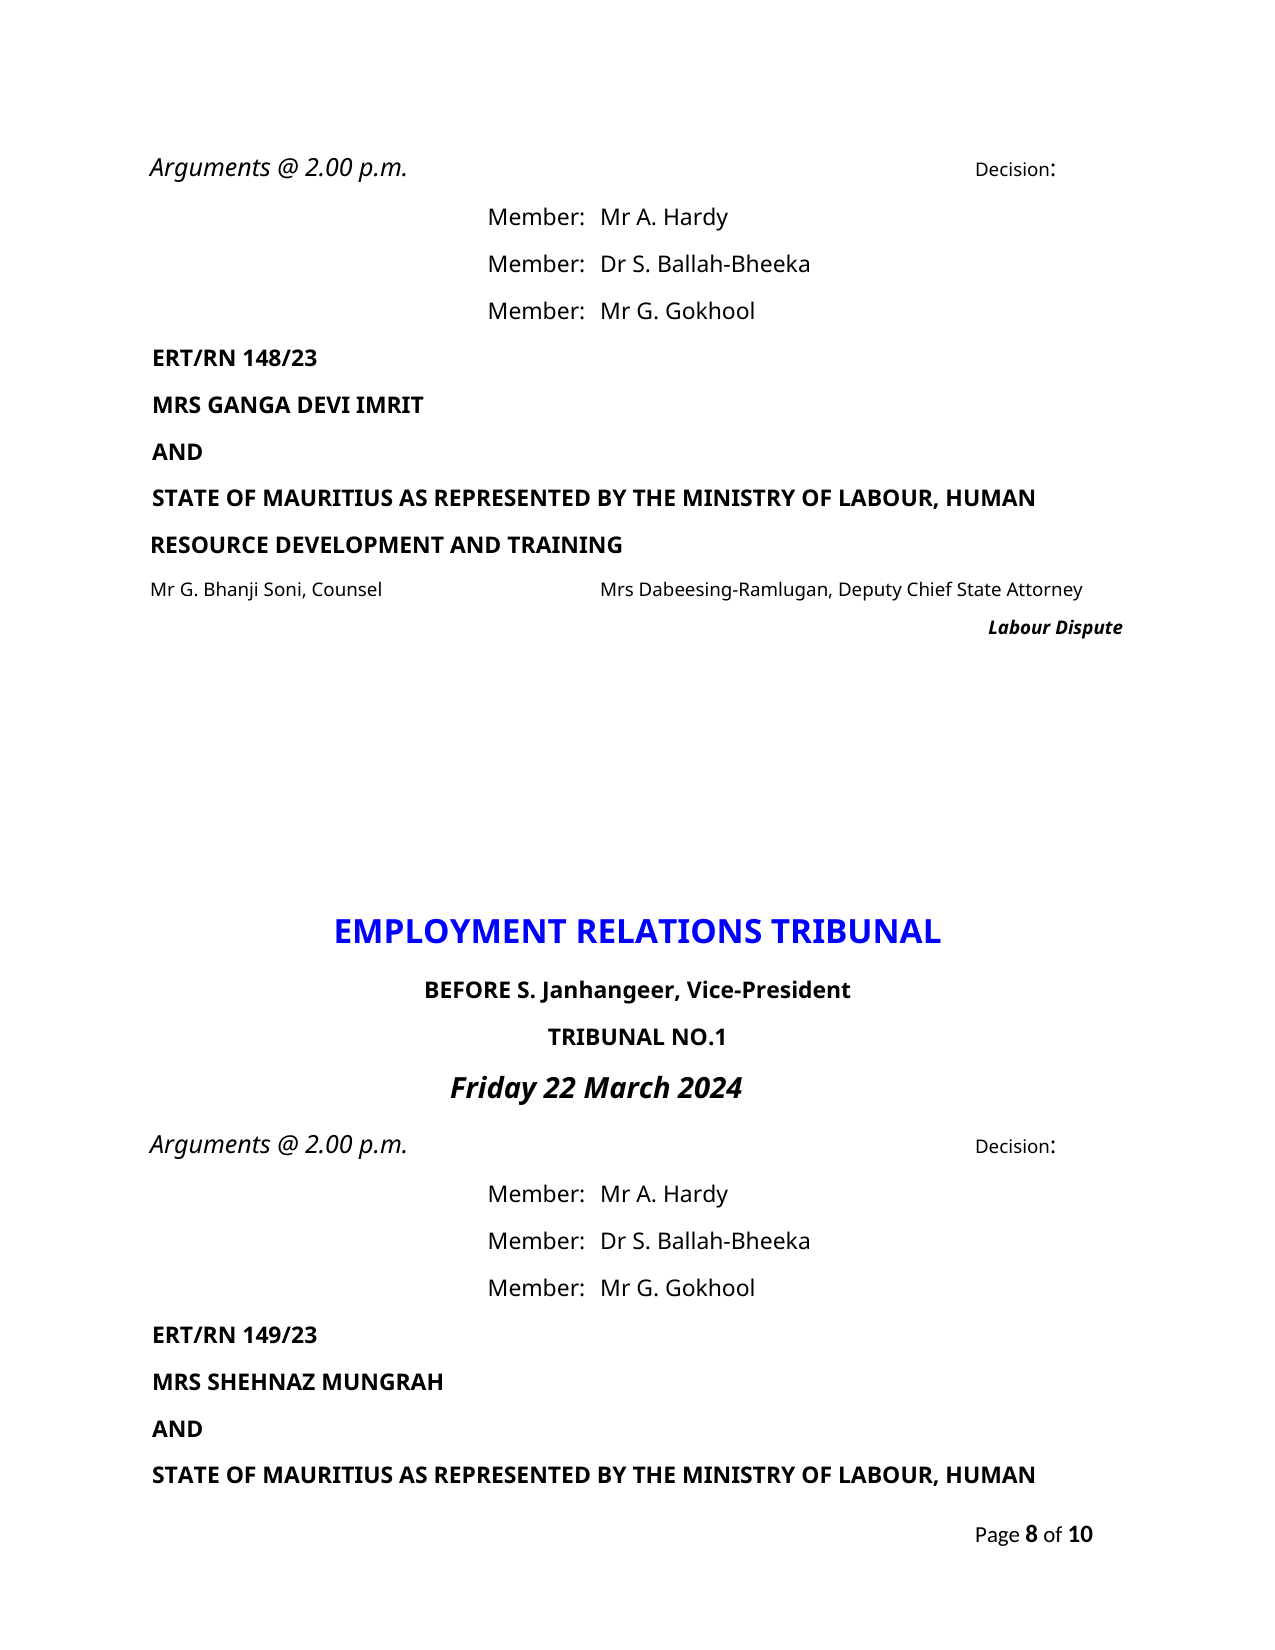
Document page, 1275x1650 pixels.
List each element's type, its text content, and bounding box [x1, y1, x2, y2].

text Member: Mr G. Gokhool [150, 295, 1125, 326]
text Member: Mr A. Hardy [150, 201, 1125, 232]
text Member: Mr A. Hardy [150, 1178, 1125, 1209]
text Friday 22 March 2024 [375, 1068, 1125, 1107]
text ERT/RN 149/23 [150, 1319, 1125, 1350]
text Labour Dispute [150, 614, 1125, 640]
text TRIBUNAL NO.1 [150, 1021, 1125, 1052]
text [150, 1459, 1125, 1491]
text MRS SHEHNAZ MUNGRAH [150, 1366, 1125, 1397]
text Member: Dr S. Ballah-Bheeka [150, 1225, 1125, 1256]
text BEFORE S. Janhangeer, Vice-President [150, 974, 1125, 1005]
text EMPLOYMENT RELATIONS TRIBUNAL [150, 908, 1125, 953]
text Arguments @ 2.00 p.m. Decision: [150, 1127, 1125, 1161]
text Member: Dr S. Ballah-Bheeka [150, 248, 1125, 279]
text ERT/RN 148/23 [150, 342, 1125, 373]
text MRS GANGA DEVI IMRIT [150, 388, 1125, 420]
text AND [150, 435, 1125, 467]
text AND [150, 1413, 1125, 1444]
text Arguments @ 2.00 p.m. Decision: [150, 150, 1125, 184]
text Member: Mr G. Gokhool [150, 1272, 1125, 1303]
text Mr G. Bhanji Soni, Counsel Mrs Dabeesing-Ramlugan, Deputy Chief State Attorney [150, 576, 1125, 602]
text STATE OF MAURITIUS AS REPRESENTED BY THE MINISTRY OF LABOUR, HUMAN RESOURCE DEVELOPMENT AND TRAINING [150, 482, 1125, 560]
